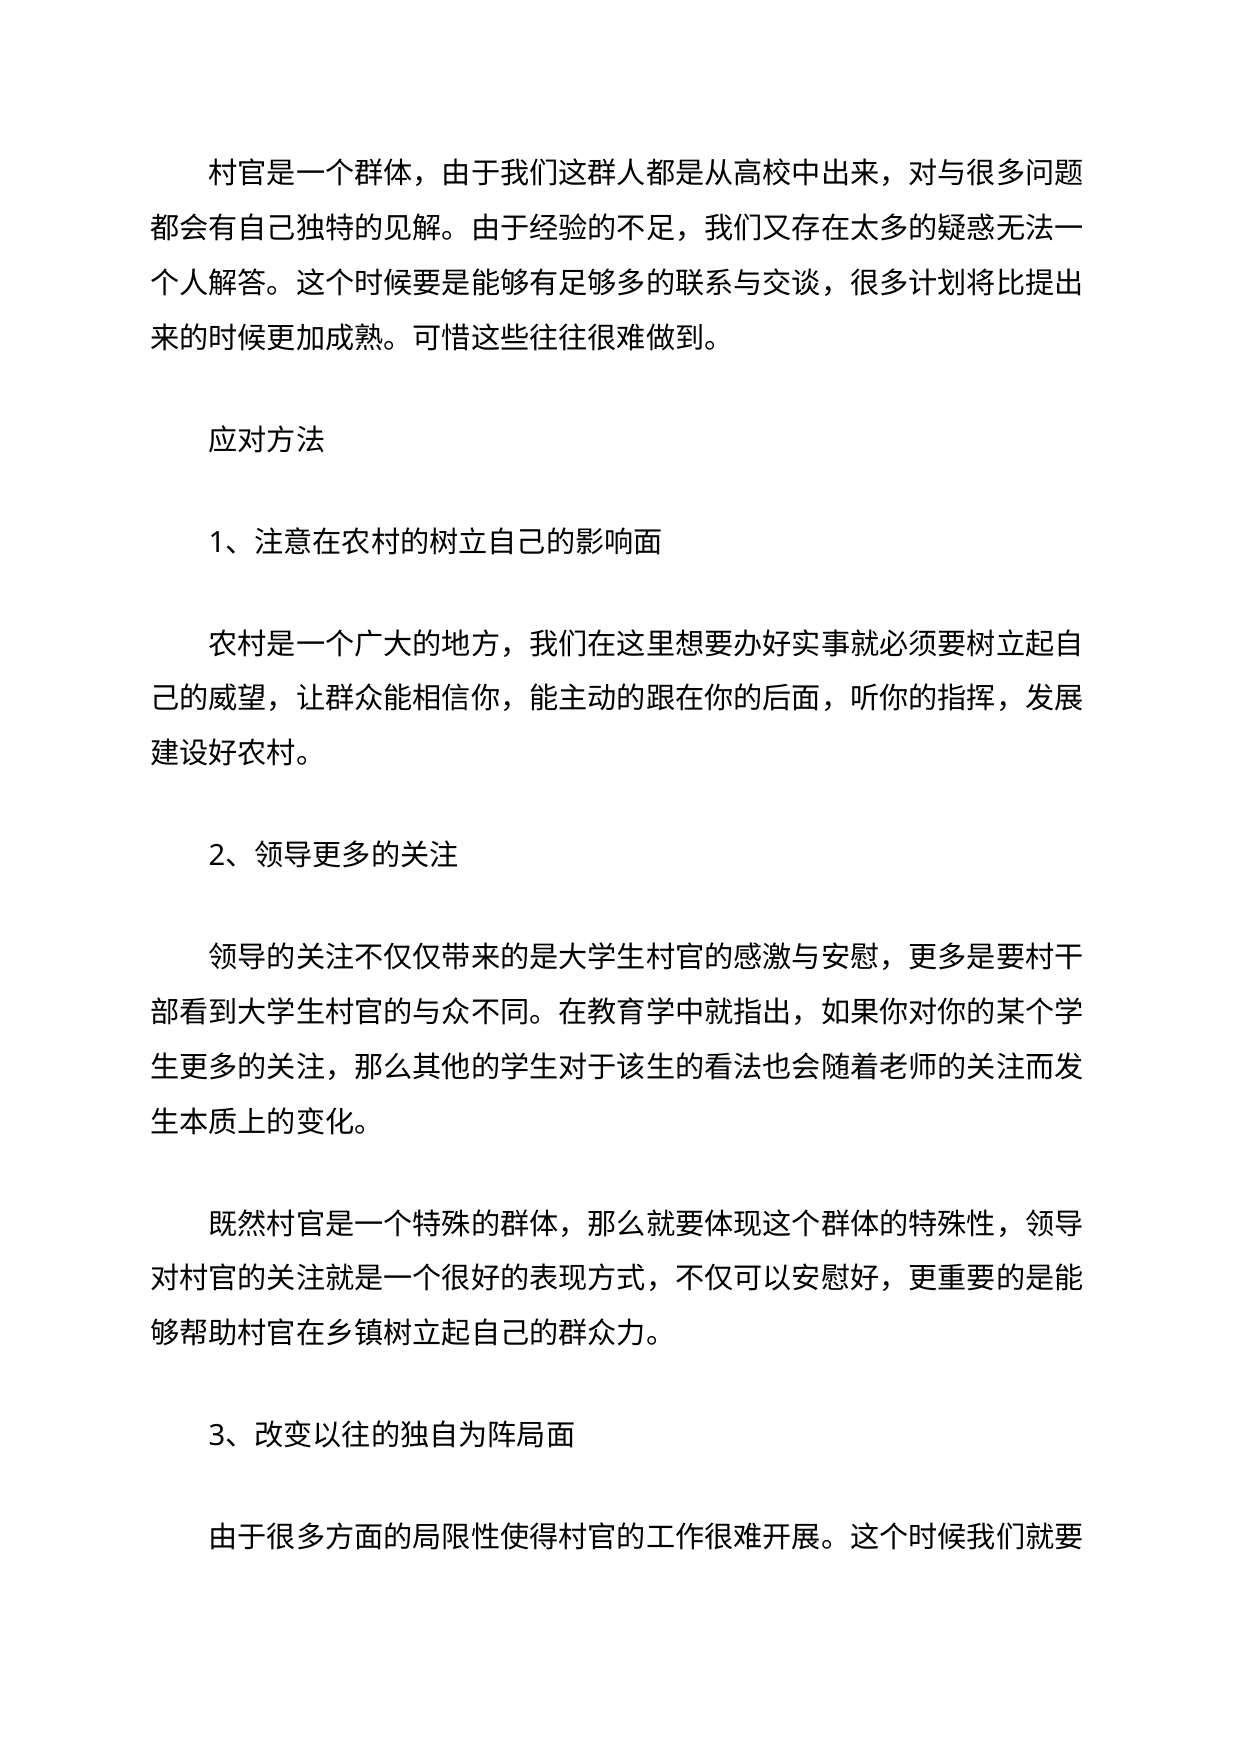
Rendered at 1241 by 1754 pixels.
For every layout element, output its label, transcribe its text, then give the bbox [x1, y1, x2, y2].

text 3、改变以往的独自为阵局面 [150, 1412, 1090, 1454]
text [150, 1514, 1090, 1556]
text 应对方法 [150, 416, 1090, 459]
text 领导的关注不仅仅带来的是大学生村官的感激与安慰，更多是要村干部看到大学生村官的与众不同。在教育学中就指出，如果你对你的某个学生更多的关注，那么其他的学生对于该生的看法也会随着老师的关注而发生本质上的变化。 [150, 934, 1090, 1141]
text 既然村官是一个特殊的群体，那么就要体现这个群体的特殊性，领导对村官的关注就是一个很好的表现方式，不仅可以安慰好，更重要的是能够帮助村官在乡镇树立起自己的群众力。 [150, 1200, 1090, 1352]
text 2、领导更多的关注 [150, 832, 1090, 874]
text 村官是一个群体，由于我们这群人都是从高校中出来，对与很多问题都会有自己独特的见解。由于经验的不足，我们又存在太多的疑惑无法一个人解答。这个时候要是能够有足够多的联系与交谈，很多计划将比提出来的时候更加成熟。可惜这些往往很难做到。 [150, 150, 1090, 357]
text 1、注意在农村的树立自己的影响面 [150, 518, 1090, 561]
text 农村是一个广大的地方，我们在这里想要办好实事就必须要树立起自己的威望，让群众能相信你，能主动的跟在你的后面，听你的指挥，发展建设好农村。 [150, 620, 1090, 772]
